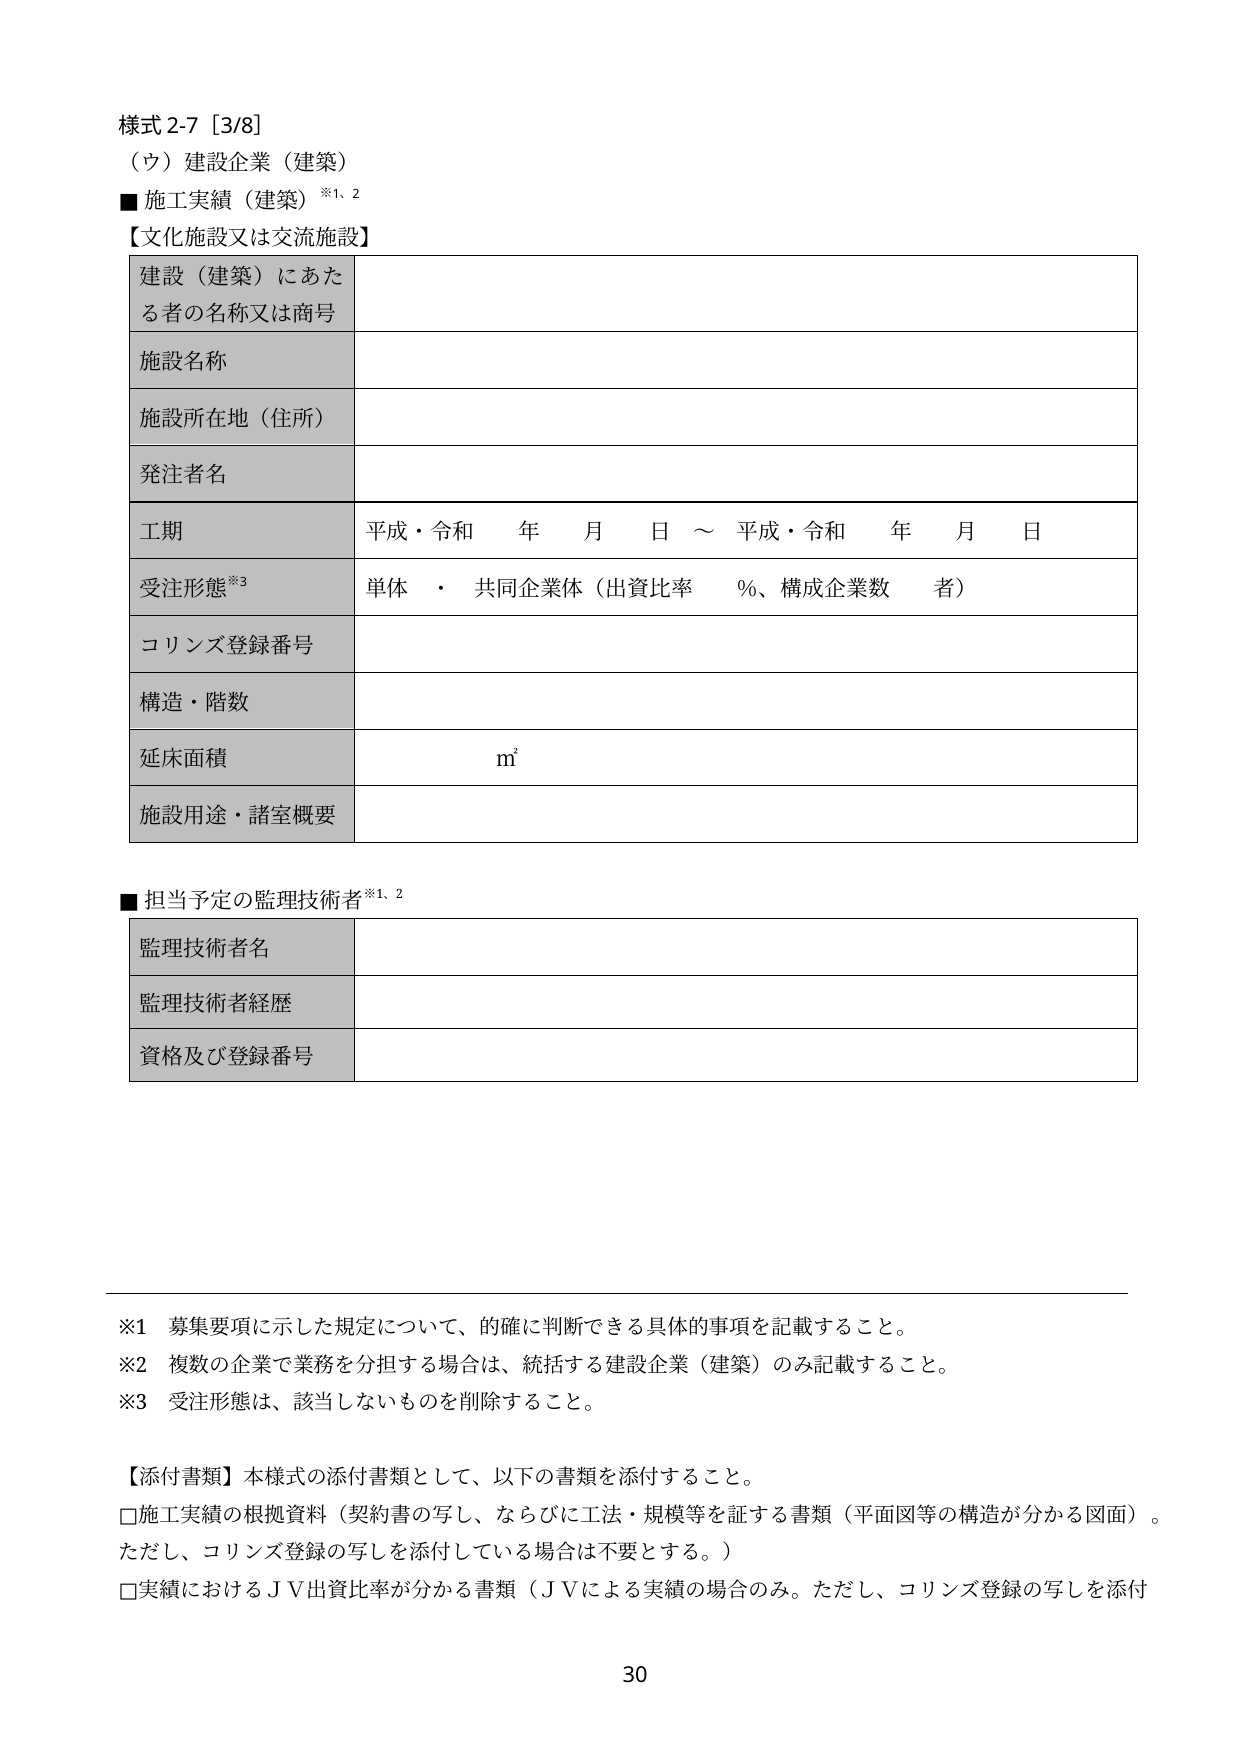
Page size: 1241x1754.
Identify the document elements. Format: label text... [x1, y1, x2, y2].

table_cell [355, 786, 1137, 842]
table_cell 発注者名 [130, 446, 354, 501]
text ■ 担当予定の監理技術者※1、2 [118, 881, 1152, 918]
table_cell [355, 673, 1137, 728]
text 【文化施設又は交流施設】 [118, 217, 1152, 255]
table_cell 施設名称 [130, 332, 354, 388]
table_header [355, 919, 1137, 975]
text □施工実績の根拠資料（契約書の写し、ならびに工法・規模等を証する書類（平面図等の構造が分かる図面）。ただし、コリンズ登録の写しを添付している場合は不要とする。） [118, 1494, 1152, 1569]
table_cell 延床面積 [130, 730, 354, 785]
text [118, 1569, 1152, 1607]
table_cell ㎡ [355, 730, 1137, 785]
table_cell 受注形態※3 [130, 559, 354, 615]
text ※3 受注形態は、該当しないものを削除すること。 [118, 1382, 1152, 1419]
table_cell [355, 446, 1137, 501]
table_cell [355, 389, 1137, 444]
table_cell 構造・階数 [130, 673, 354, 728]
table_cell 施設用途・諸室概要 [130, 786, 354, 842]
table_header 建設（建築）にあたる者の名称又は商号 [130, 256, 354, 331]
text ■ 施工実績（建築）※1、2 [118, 180, 1152, 217]
table_cell [355, 976, 1137, 1028]
text ※2 複数の企業で業務を分担する場合は、統括する建設企業（建築）のみ記載すること。 [118, 1344, 1152, 1382]
table_cell [355, 616, 1137, 672]
table_cell 平成・令和 年 月 日 ～ 平成・令和 年 月 日 [355, 503, 1137, 558]
table_cell 施設所在地（住所） [130, 389, 354, 444]
table_cell 単体 ・ 共同企業体（出資比率 ％、構成企業数 者） [355, 559, 1137, 615]
table_cell 資格及び登録番号 [130, 1029, 354, 1081]
text （ウ）建設企業（建築） [118, 142, 1152, 180]
table_cell [355, 332, 1137, 388]
text 【添付書類】本様式の添付書類として、以下の書類を添付すること。 [118, 1457, 1152, 1494]
text ※1 募集要項に示した規定について、的確に判断できる具体的事項を記載すること。 [118, 1307, 1152, 1344]
table_cell 監理技術者経歴 [130, 976, 354, 1028]
table_cell コリンズ登録番号 [130, 616, 354, 672]
table_header 監理技術者名 [130, 919, 354, 975]
table_header [355, 256, 1137, 331]
table_cell 工期 [130, 503, 354, 558]
text 様式2-7［3/8］ [118, 105, 1152, 142]
table_cell [355, 1029, 1137, 1081]
